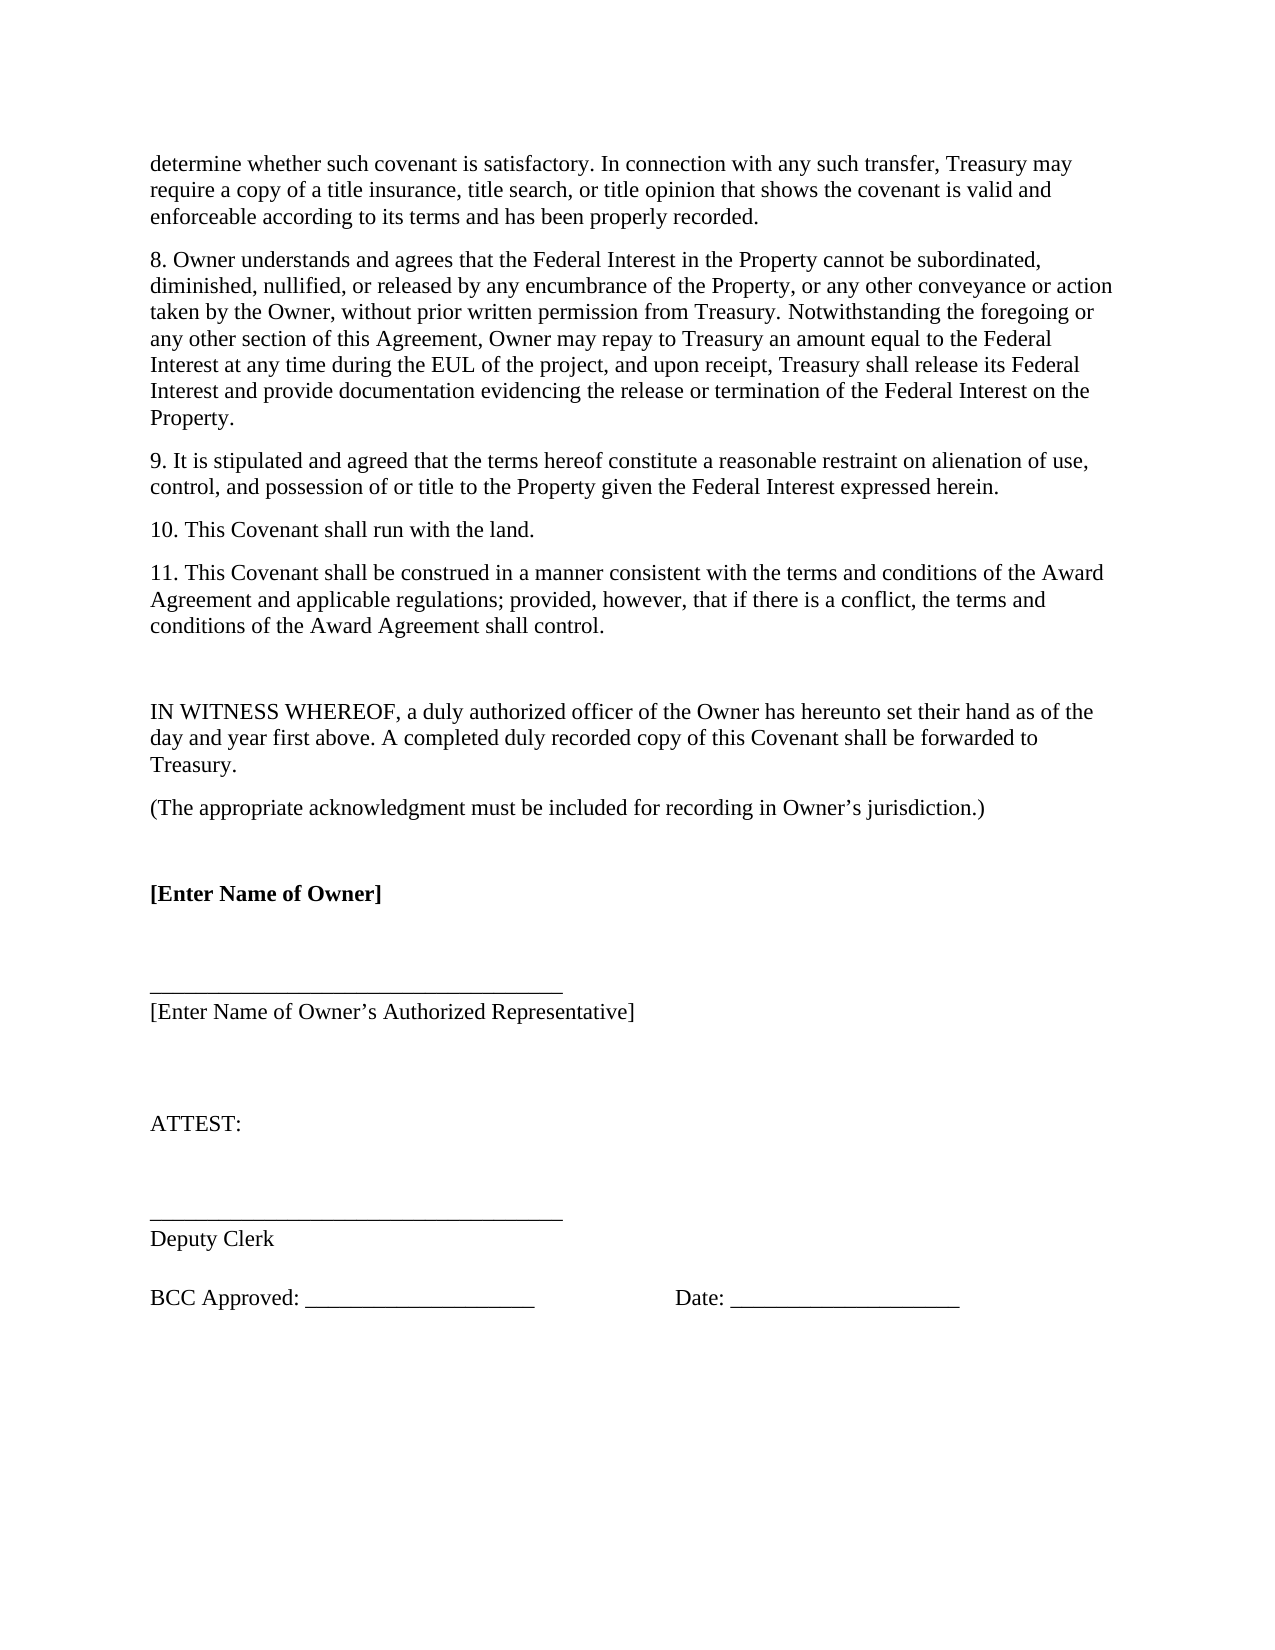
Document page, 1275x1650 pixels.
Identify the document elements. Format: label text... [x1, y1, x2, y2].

text ____________________________________ [150, 970, 1125, 996]
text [150, 150, 1125, 229]
text 9. It is stipulated and agreed that the terms hereof constitute a reasonable restraint on alienation of use, control, and possession of or title to the Property given the Federal Interest expressed herein. [150, 447, 1125, 499]
text BCC Approved: ____________________ Date: ____________________ [150, 1284, 1125, 1310]
text ATTEST: [150, 1110, 1125, 1136]
text (The appropriate acknowledgment must be included for recording in Owner’s jurisdiction.) [150, 794, 1125, 820]
text 11. This Covenant shall be construed in a manner consistent with the terms and conditions of the Award Agreement and applicable regulations; provided, however, that if there is a conflict, the terms and conditions of the Award Agreement shall control. [150, 559, 1125, 638]
text [Enter Name of Owner] [150, 880, 1125, 906]
text [Enter Name of Owner’s Authorized Representative] [150, 998, 1125, 1025]
text IN WITNESS WHEREOF, a duly authorized officer of the Owner has hereunto set their hand as of the day and year first above. A completed duly recorded copy of this Covenant shall be forwarded to Treasury. [150, 698, 1125, 777]
text Deputy Clerk [150, 1226, 1125, 1252]
text 10. This Covenant shall run with the land. [150, 516, 1125, 543]
text ____________________________________ [150, 1197, 1125, 1223]
text 8. Owner understands and agrees that the Federal Interest in the Property cannot be subordinated, diminished, nullified, or released by any encumbrance of the Property, or any other conveyance or action taken by the Owner, without prior written permission from Treasury. Notwithstanding the foregoing or any other section of this Agreement, Owner may repay to Treasury an amount equal to the Federal Interest at any time during the EUL of the project, and upon receipt, Treasury shall release its Federal Interest and provide documentation evidencing the release or termination of the Federal Interest on the Property. [150, 246, 1125, 430]
